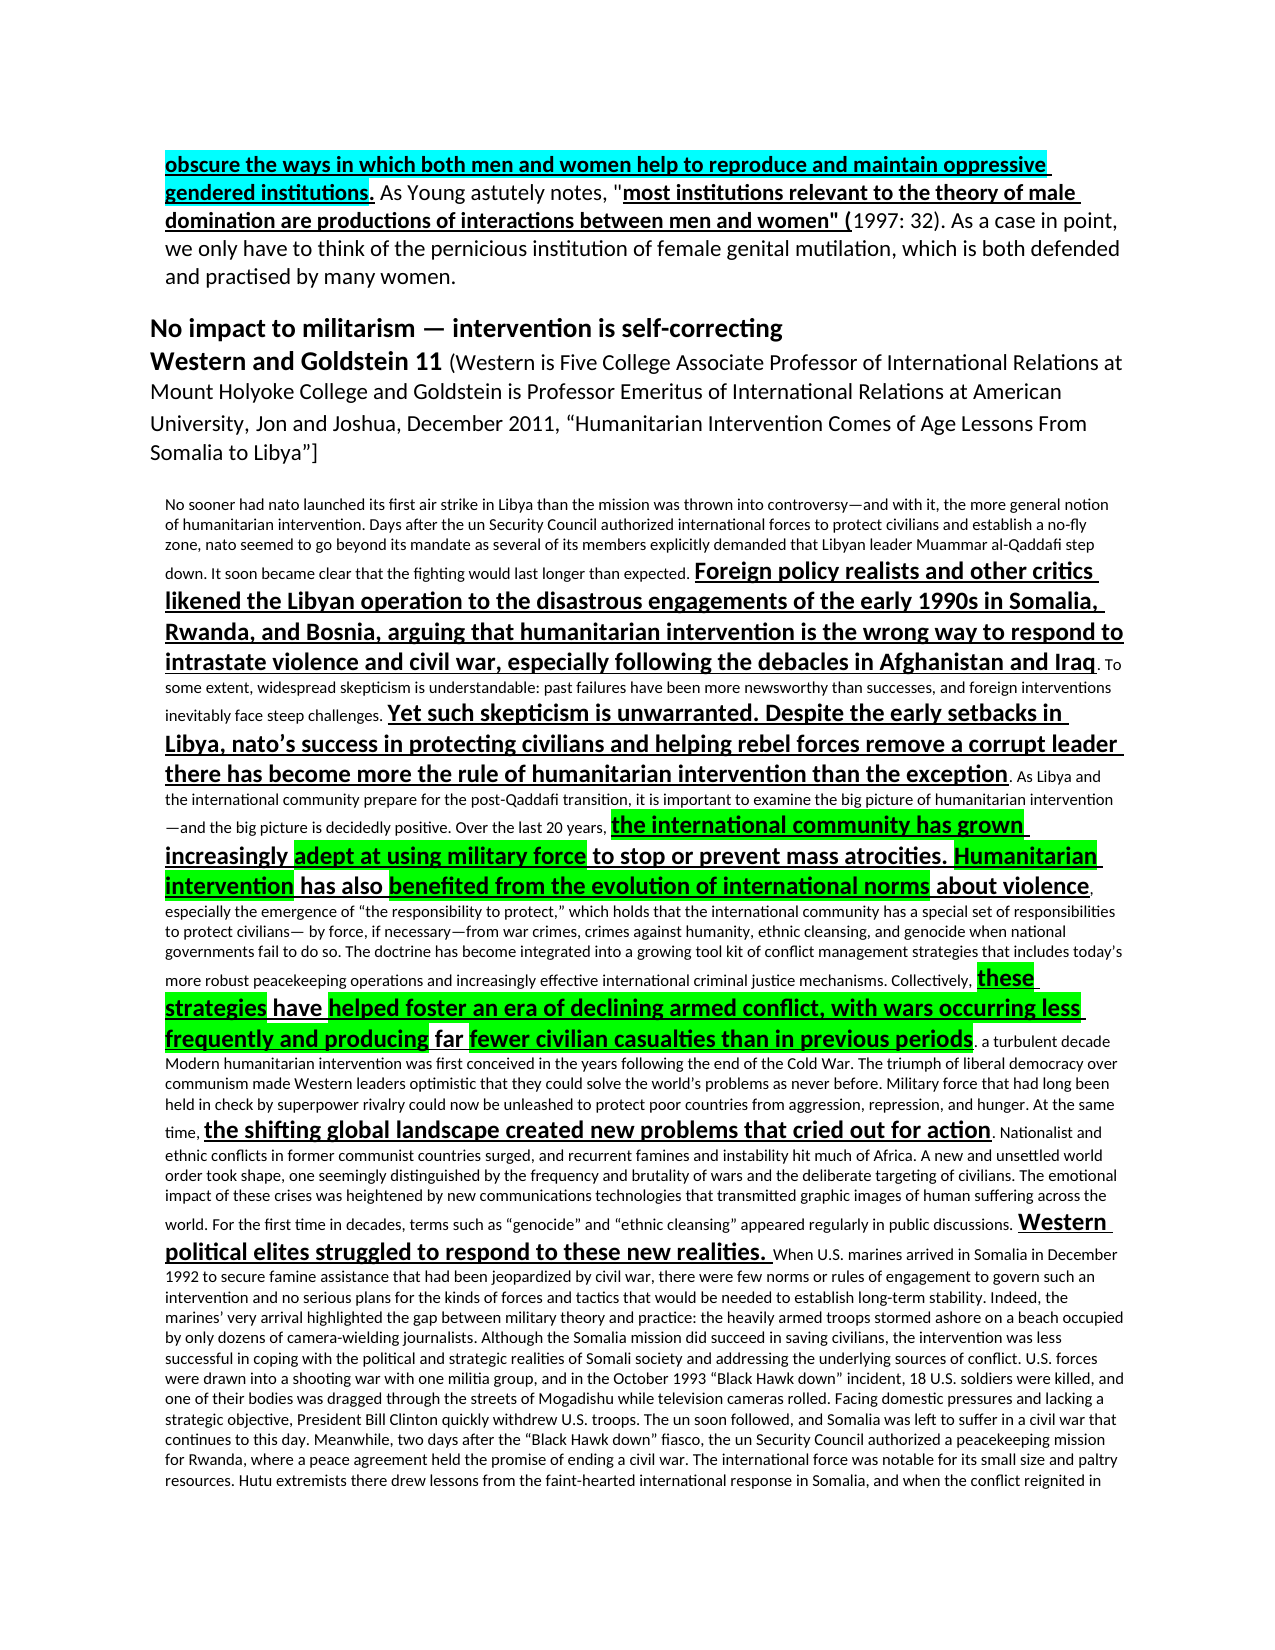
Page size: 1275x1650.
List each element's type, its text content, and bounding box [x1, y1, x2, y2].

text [165, 150, 1125, 290]
subtitle No impact to militarism — intervention is self-correcting [150, 311, 1125, 344]
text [165, 494, 1125, 1490]
text Western and Goldstein 11 (Western is Five College Associate Professor of International Relations at Mount Holyoke College and Goldstein is Professor Emeritus of International Relations at American University, Jon and Joshua, December 2011, “Humanitarian Intervention Comes of Age Lessons From Somalia to Libya”] [150, 344, 1125, 466]
